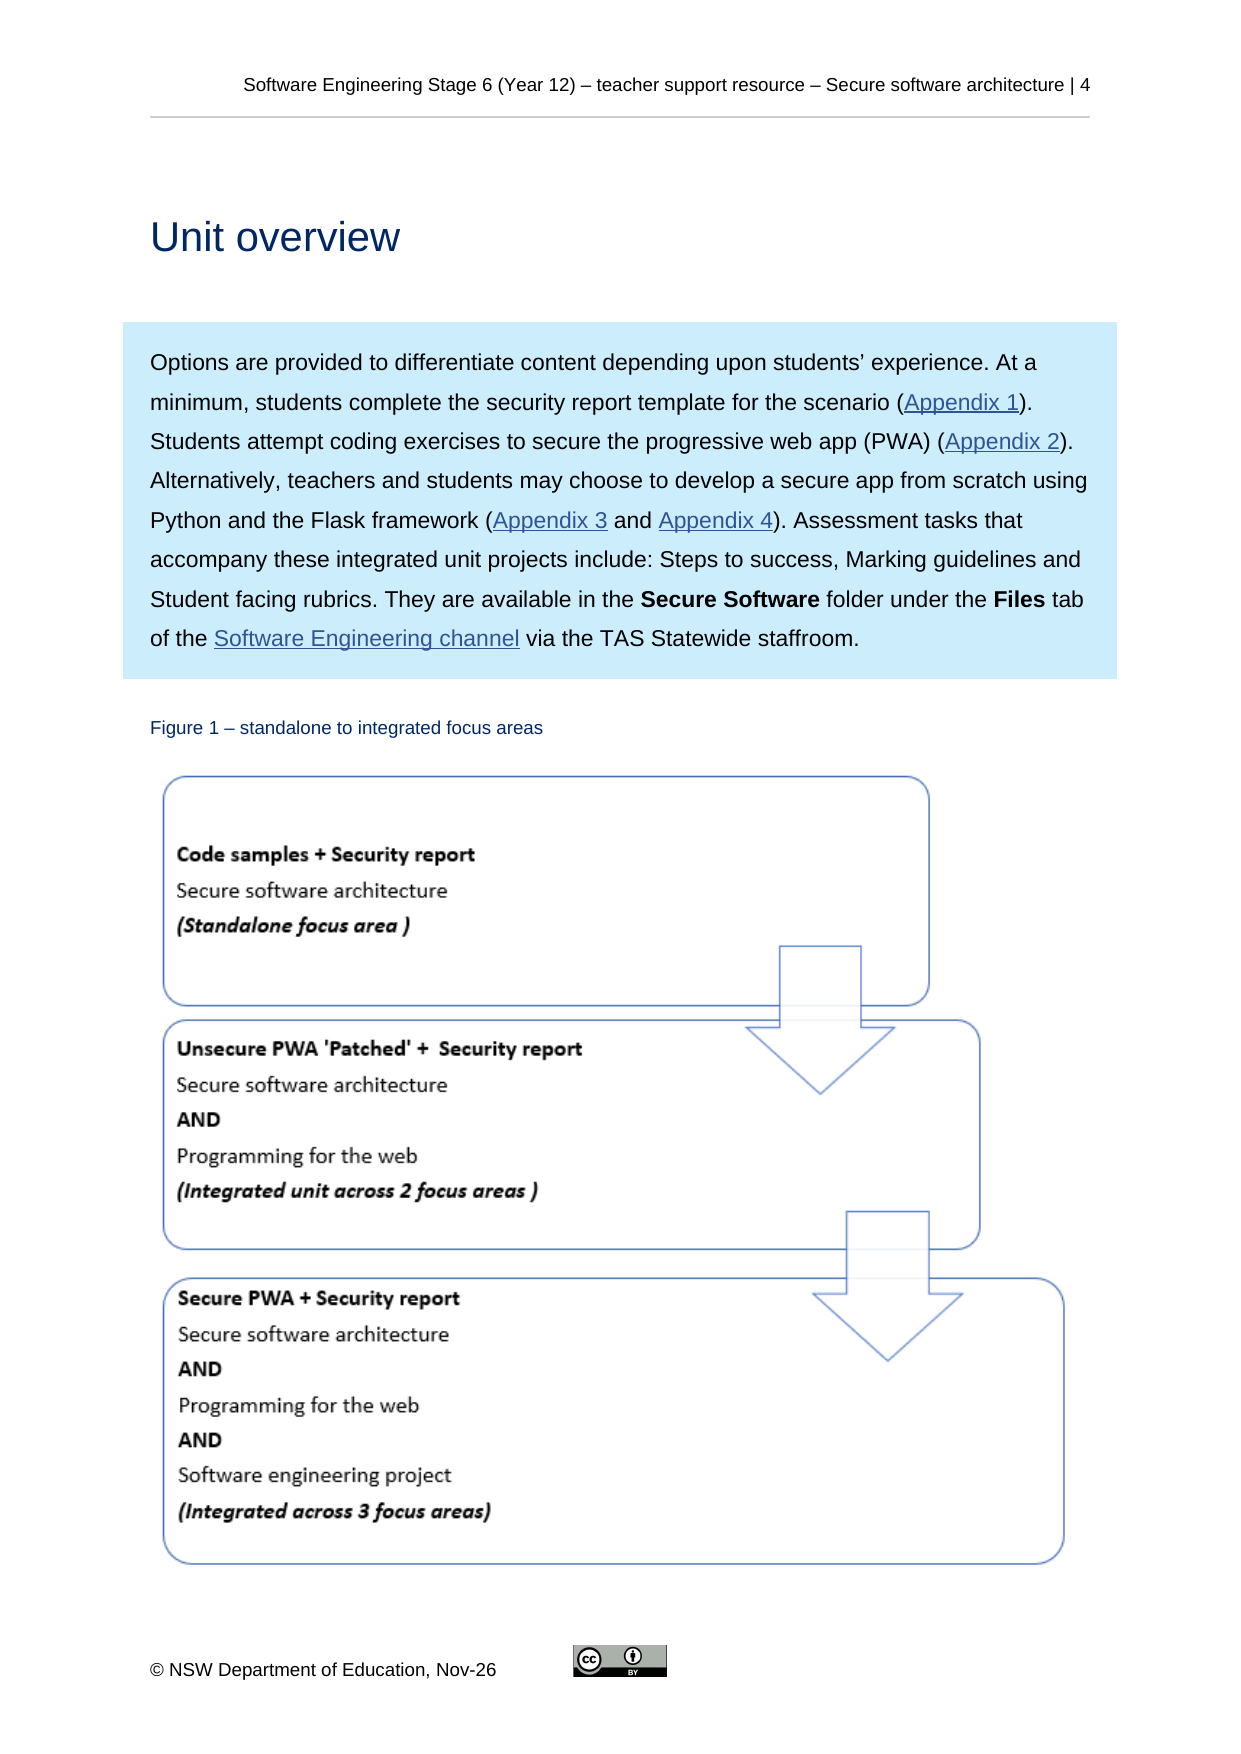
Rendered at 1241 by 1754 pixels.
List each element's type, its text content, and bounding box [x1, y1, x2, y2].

picture [150, 763, 1091, 1591]
picture [573, 1645, 667, 1677]
text Options are provided to differentiate content depending upon students’ experience. At a minimum, students complete the security report template for the scenario (Appendix 1). Students attempt coding exercises to secure the progressive web app (PWA) (Appendix 2). Alternatively, teachers and students may choose to develop a secure app from scratch using Python and the Flask framework (Appendix 3 and Appendix 4). Assessment tasks that accompany these integrated unit projects include: Steps to success, Marking guidelines and Student facing rubrics. They are available in the Secure Software folder under the Files tab of the Software Engineering channel via the TAS Statewide staffroom. [129, 328, 1111, 672]
text Figure 1 – standalone to integrated focus areas [150, 717, 1090, 738]
subtitle Unit overview [150, 212, 1090, 260]
